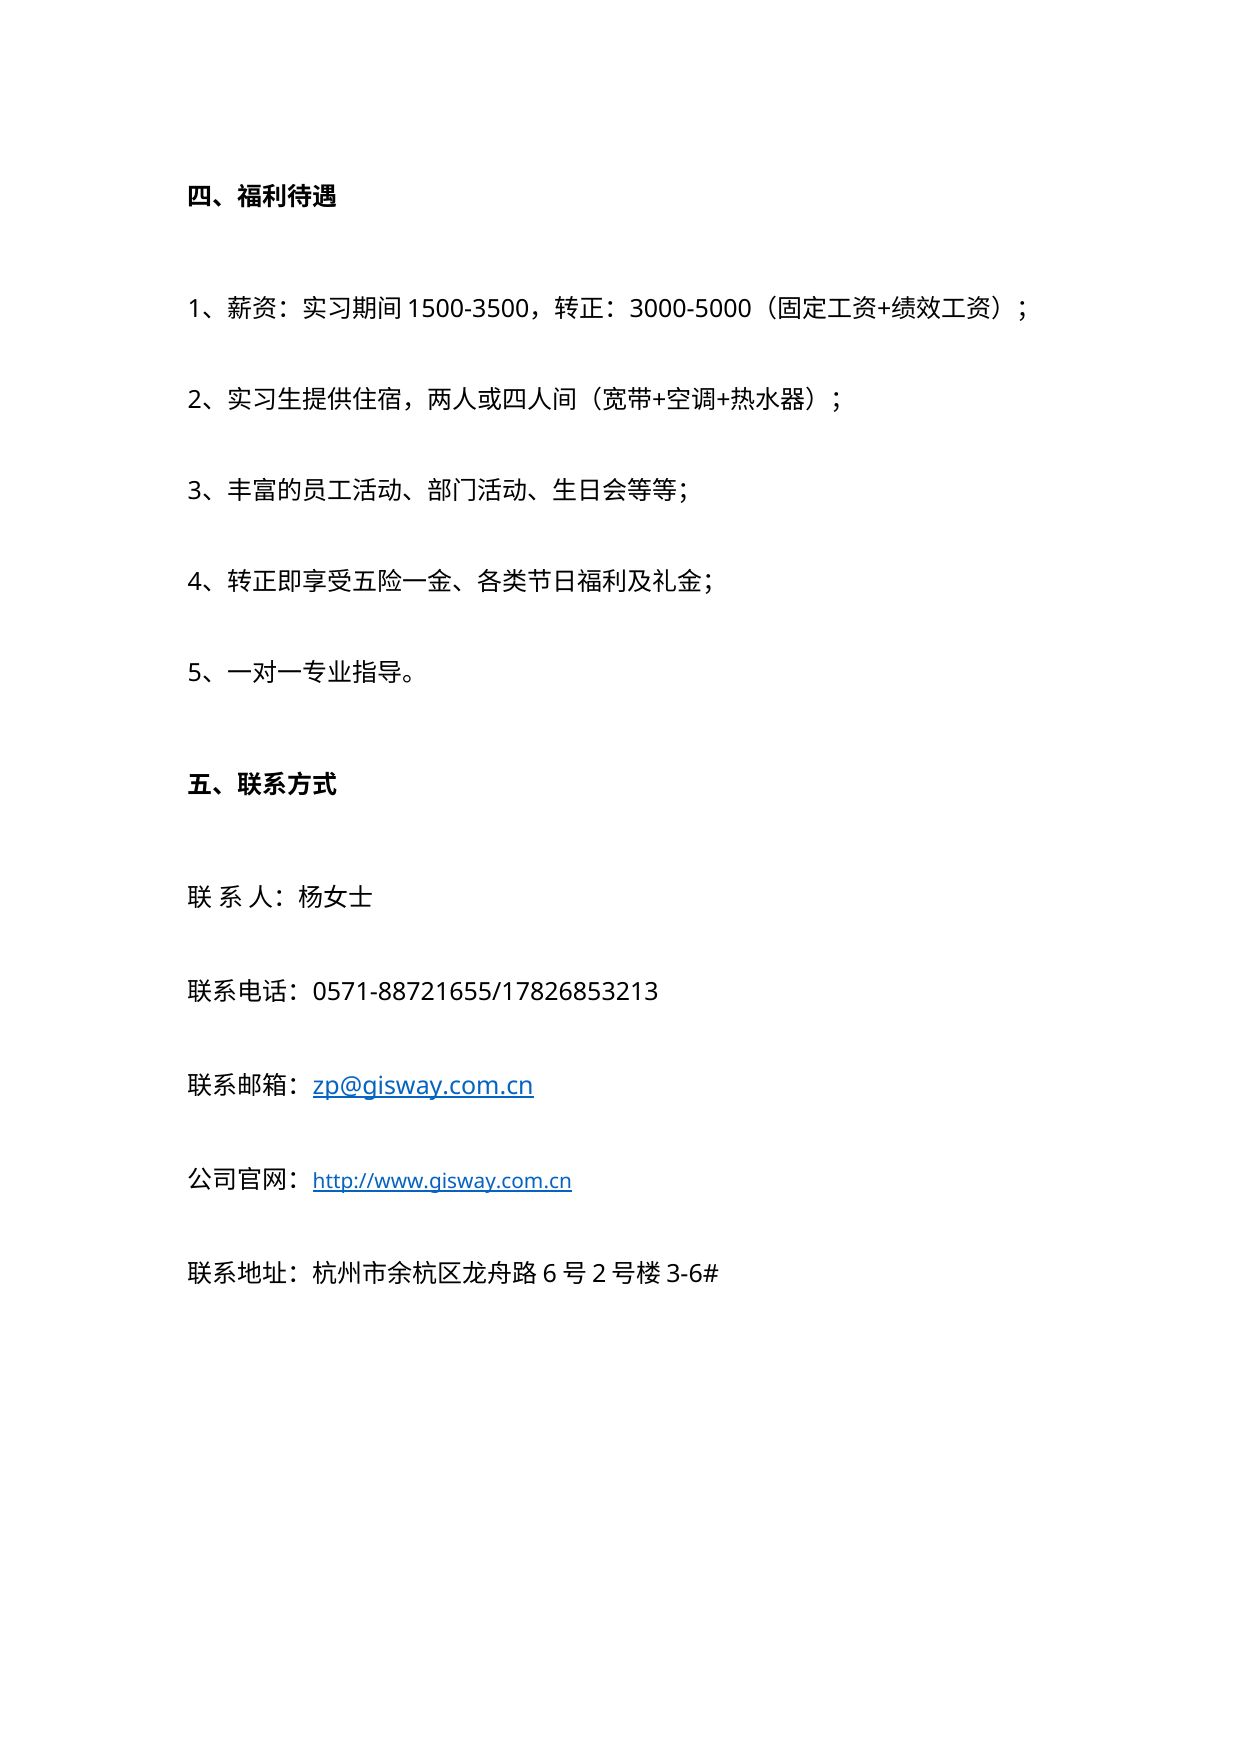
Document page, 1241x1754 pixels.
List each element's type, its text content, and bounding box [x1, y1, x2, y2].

text 2、实习生提供住宿，两人或四人间（宽带+空调+热水器）； [187, 365, 1053, 430]
text 4、转正即享受五险一金、各类节日福利及礼金； [187, 547, 1053, 612]
text 联系地址：杭州市余杭区龙舟路6号2号楼3-6# [187, 1239, 1053, 1304]
text 1、薪资：实习期间1500-3500，转正：3000-5000（固定工资+绩效工资）； [187, 274, 1053, 339]
text 5、一对一专业指导。 [187, 638, 1053, 703]
text 四、福利待遇 [187, 162, 1053, 227]
text 3、丰富的员工活动、部门活动、生日会等等； [187, 456, 1053, 521]
text 五、联系方式 [187, 750, 1053, 815]
text 联 系 人：杨女士 [187, 863, 1053, 928]
text 联系电话：0571-88721655/17826853213 [187, 957, 1053, 1022]
text 公司官网：http://www.gisway.com.cn [187, 1145, 1053, 1210]
text 联系邮箱：zp@gisway.com.cn [187, 1051, 1053, 1116]
